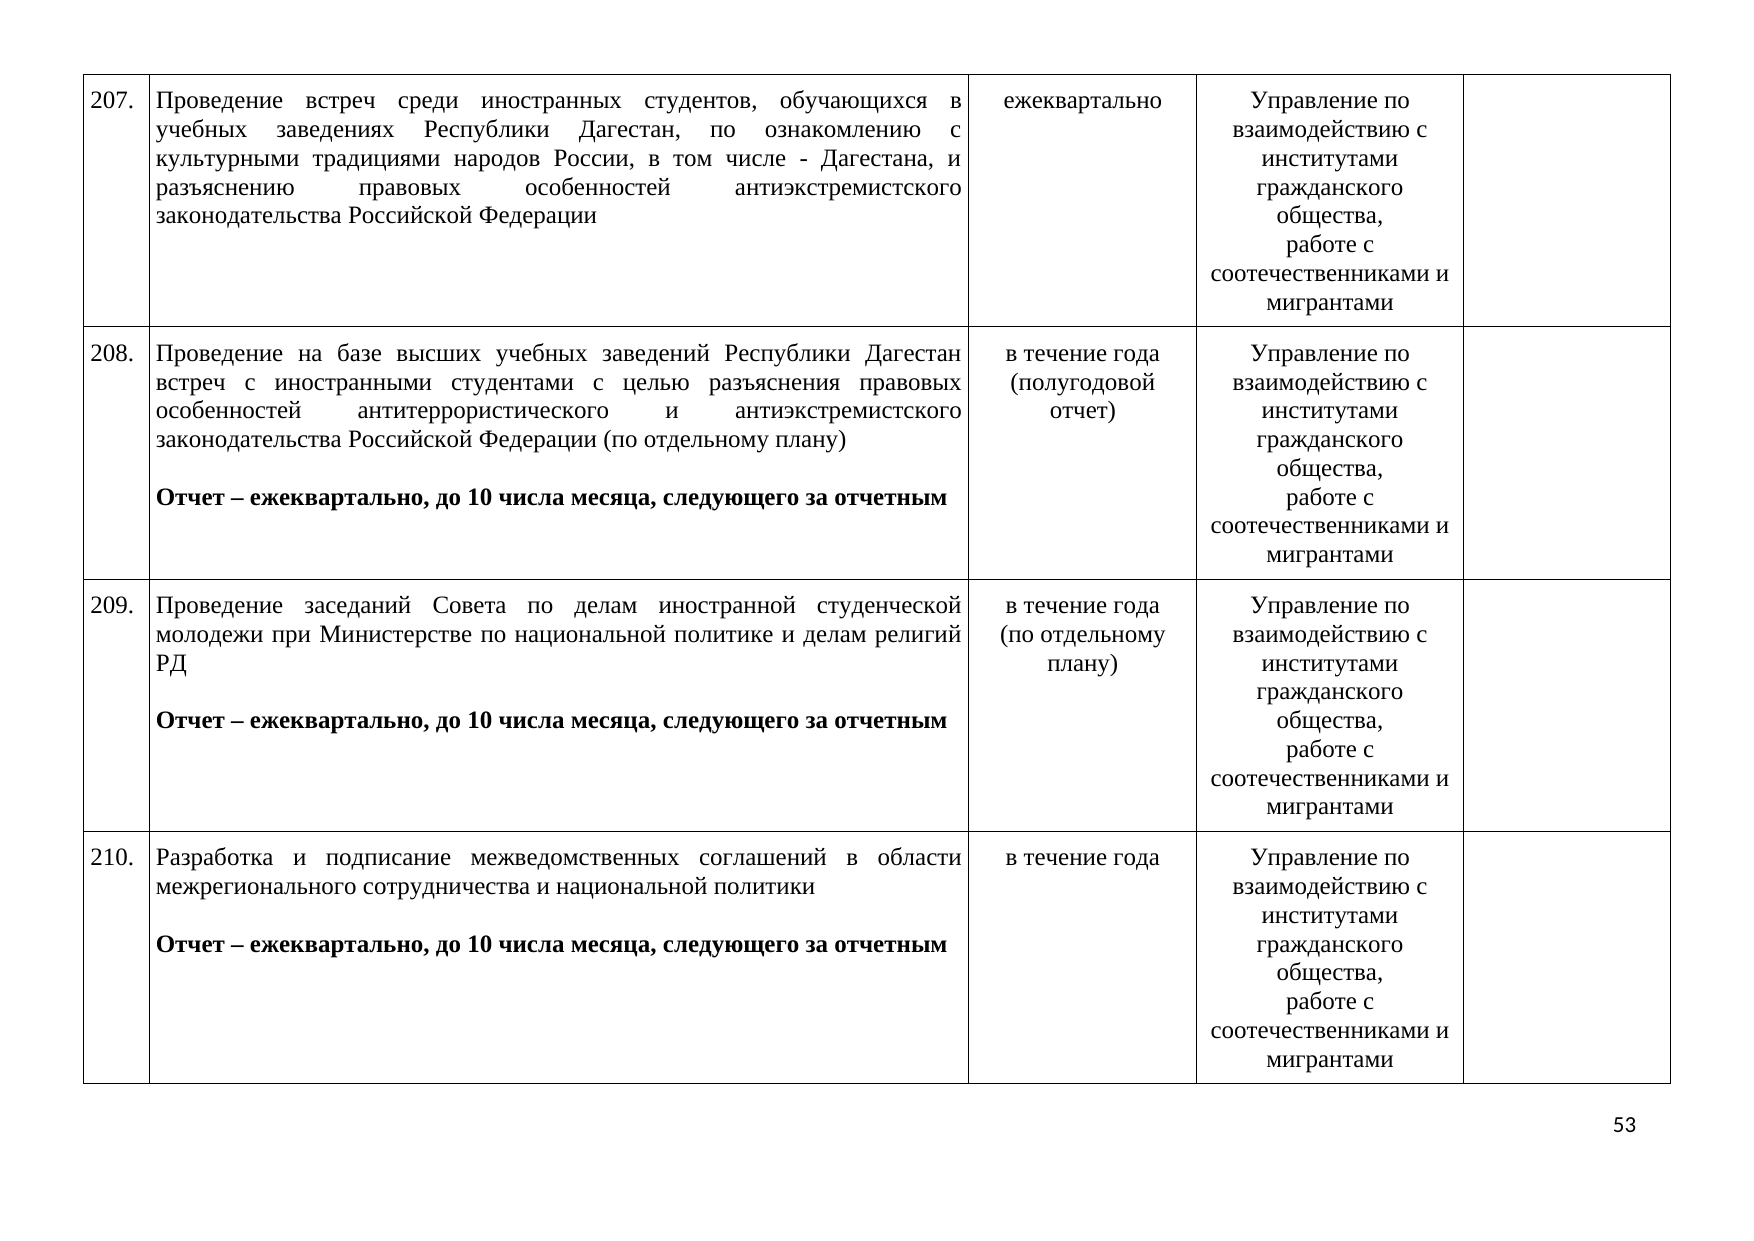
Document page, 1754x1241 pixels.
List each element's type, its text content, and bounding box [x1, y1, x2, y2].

table_cell [1464, 832, 1670, 1083]
table_cell ежеквартально [969, 75, 1196, 326]
table_cell [1464, 327, 1670, 578]
table_cell в течение года [969, 832, 1196, 1083]
table_cell [84, 75, 149, 326]
table_cell [84, 327, 149, 578]
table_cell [1197, 75, 1463, 326]
table_cell Управление по взаимодействию с институтами гражданского общества, работе с соотечественниками и мигрантами [1197, 327, 1463, 578]
table_cell [1464, 75, 1670, 326]
table_cell [84, 580, 149, 831]
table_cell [1197, 832, 1463, 1083]
table_cell Проведение заседаний Совета по делам иностранной студенческой молодежи при Министерстве по национальной политике и делам религий РД Отчет – ежеквартально, до 10 числа месяца, следующего за отчетным [150, 580, 968, 831]
table_cell [1464, 580, 1670, 831]
table_cell в течение года (полугодовой отчет) [969, 327, 1196, 578]
table_cell Проведение встреч среди иностранных студентов, обучающихся в учебных заведениях Республики Дагестан, по ознакомлению с культурными традициями народов России, в том числе - Дагестана, и разъяснению правовых особенностей антиэкстремистского законодательства Российской Федерации [150, 75, 968, 326]
table_cell Разработка и подписание межведомственных соглашений в области межрегионального сотрудничества и национальной политики Отчет – ежеквартально, до 10 числа месяца, следующего за отчетным [150, 832, 968, 1083]
table_cell Проведение на базе высших учебных заведений Республики Дагестан встреч с иностранными студентами с целью разъяснения правовых особенностей антитеррористического и антиэкстремистского законодательства Российской Федерации (по отдельному плану) Отчет – ежеквартально, до 10 числа месяца, следующего за отчетным [150, 327, 968, 578]
table_cell [84, 832, 149, 1083]
table_cell в течение года (по отдельному плану) [969, 580, 1196, 831]
table_cell Управление по взаимодействию с институтами гражданского общества, работе с соотечественниками и мигрантами [1197, 580, 1463, 831]
